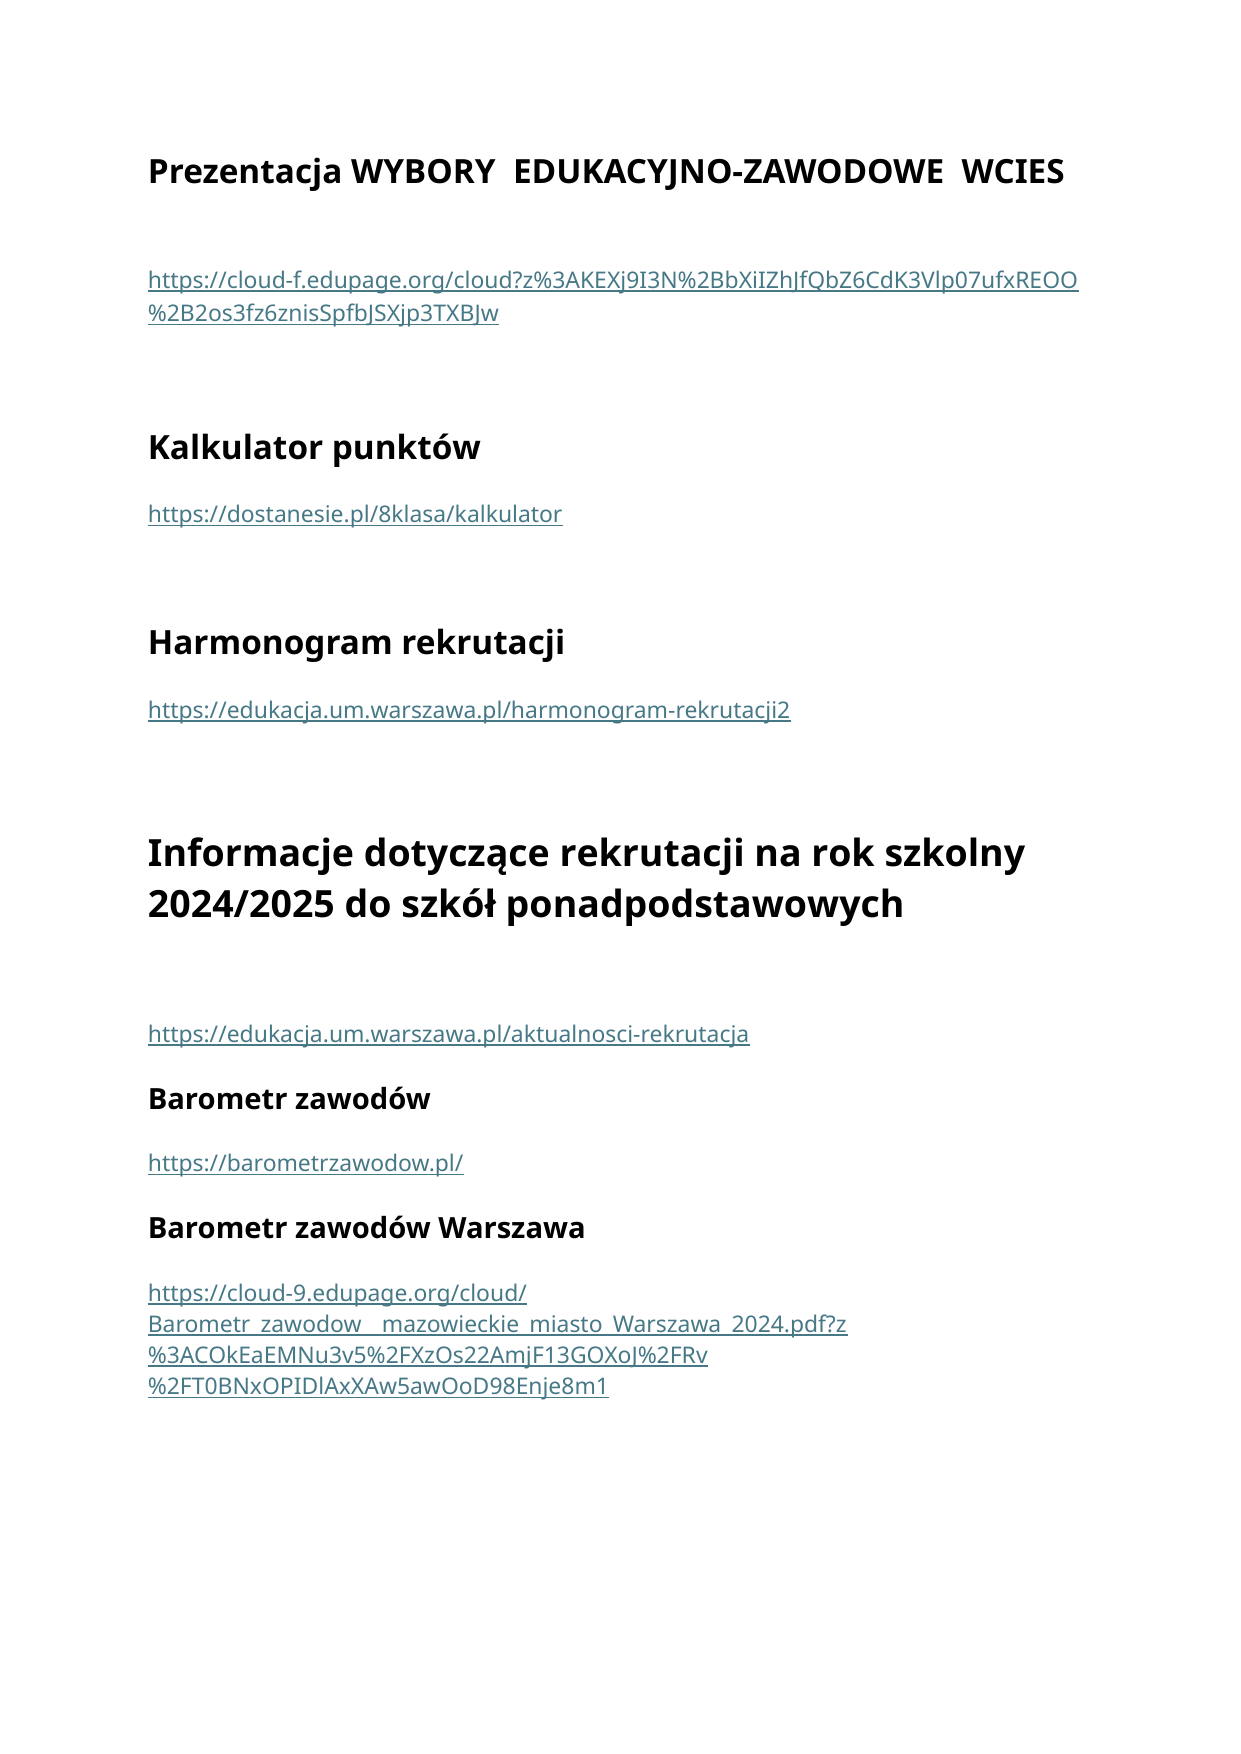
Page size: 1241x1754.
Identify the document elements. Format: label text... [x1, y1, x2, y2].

text https://cloud-f.edupage.org/cloud?z%3AKEXj9I3N%2BbXiIZhJfQbZ6CdK3Vlp07ufxREOO%2B2os3fz6znisSpfbJSXjp3TXBJw [148, 264, 1093, 329]
text https://barometrzawodow.pl/ [148, 1147, 1093, 1178]
text Informacje dotyczące rekrutacji na rok szkolny 2024/2025 do szkół ponadpodstawowych [148, 826, 1093, 928]
text Kalkulator punktów [148, 423, 1093, 469]
text https://cloud-9.edupage.org/cloud/Barometr_zawodow__mazowieckie_miasto_Warszawa_2024.pdf?z%3ACOkEaEMNu3v5%2FXzOs22AmjF13GOXoJ%2FRv%2FT0BNxOPIDlAxXAw5awOoD98Enje8m1 [148, 1276, 1093, 1401]
text Barometr zawodów [148, 1078, 1093, 1118]
text https://edukacja.um.warszawa.pl/harmonogram-rekrutacji2 [148, 693, 1093, 725]
text Barometr zawodów Warszawa [148, 1208, 1093, 1247]
text Prezentacja WYBORY EDUKACYJNO-ZAWODOWE WCIES [148, 148, 1093, 193]
text https://edukacja.um.warszawa.pl/aktualnosci-rekrutacja [148, 1018, 1093, 1049]
text https://dostanesie.pl/8klasa/kalkulator [148, 498, 1093, 529]
text Harmonogram rekrutacji [148, 619, 1093, 664]
